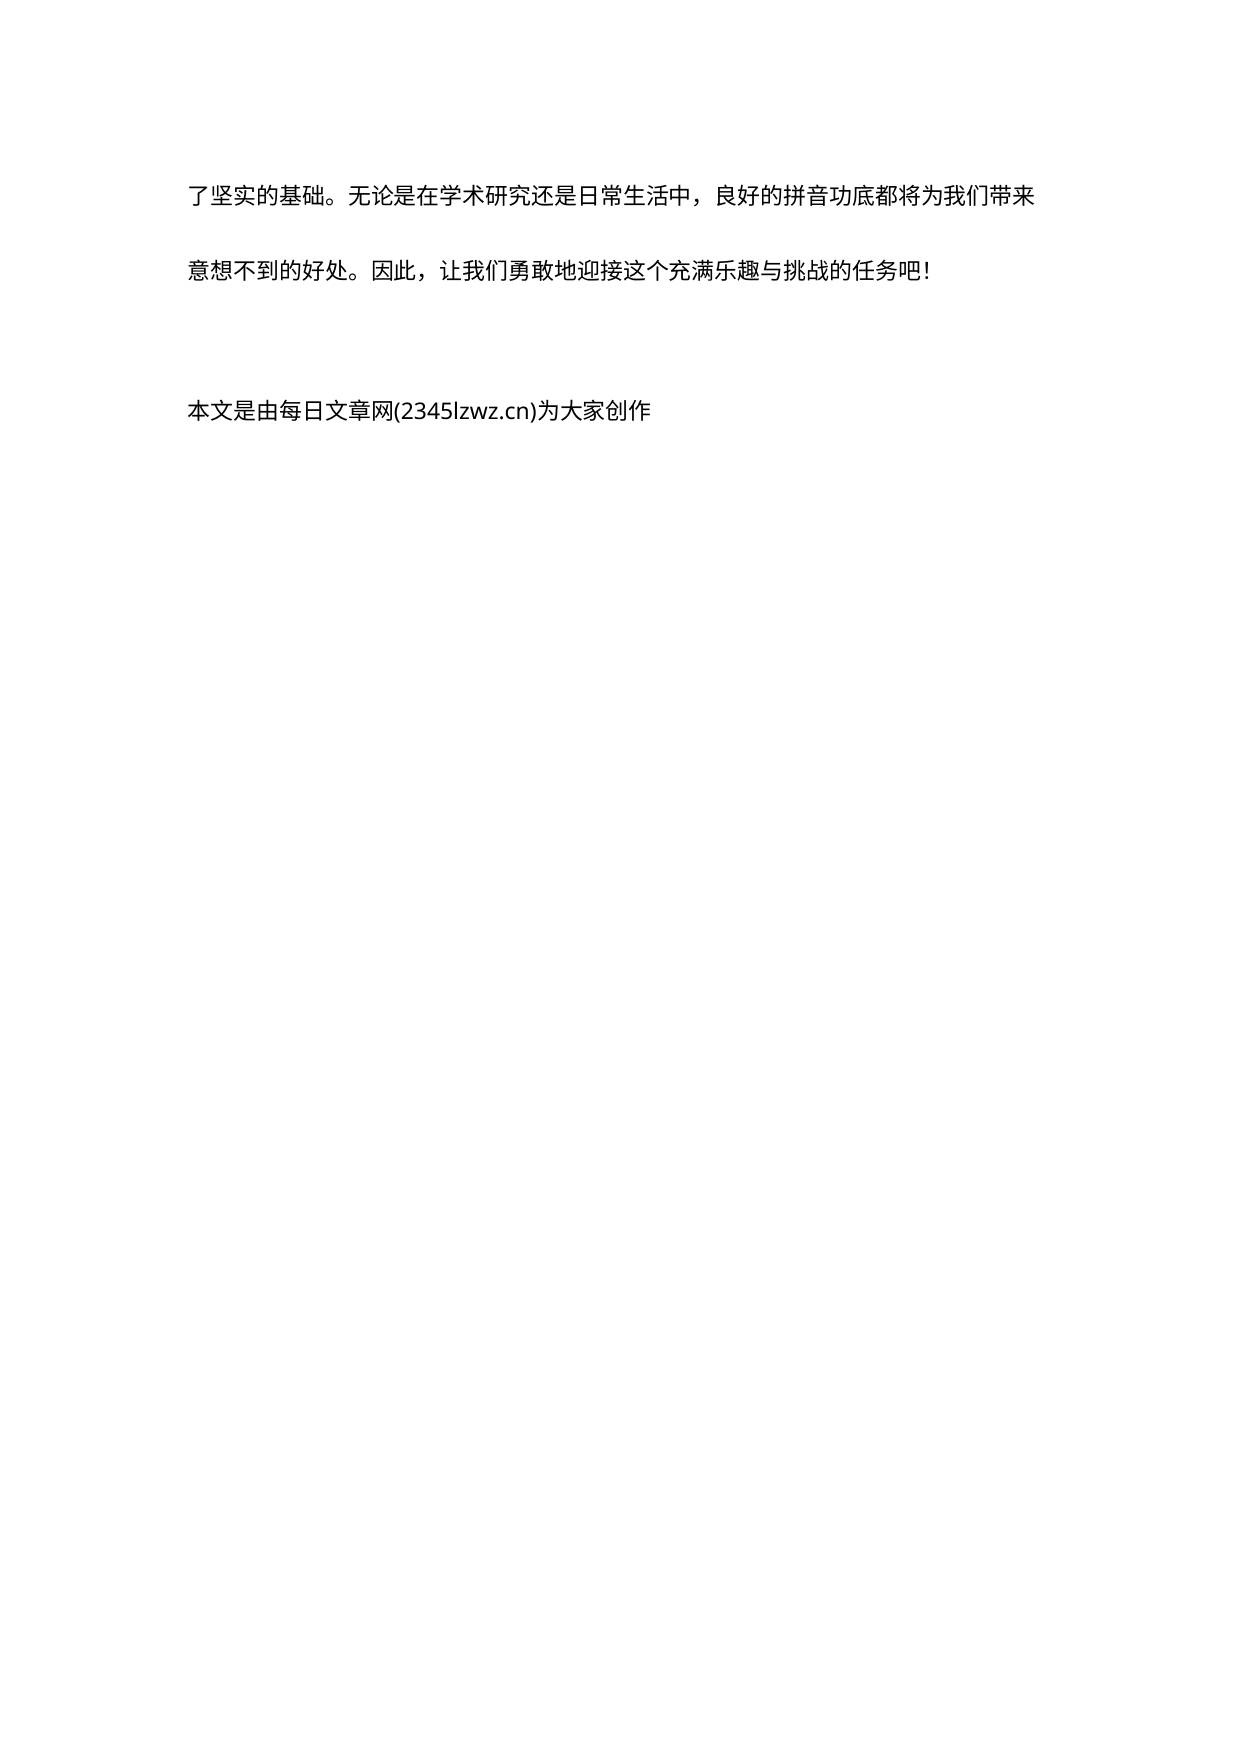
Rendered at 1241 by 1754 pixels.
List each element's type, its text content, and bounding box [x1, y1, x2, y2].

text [187, 162, 1053, 302]
text 本文是由每日文章网(2345lzwz.cn)为大家创作 [187, 377, 1053, 442]
